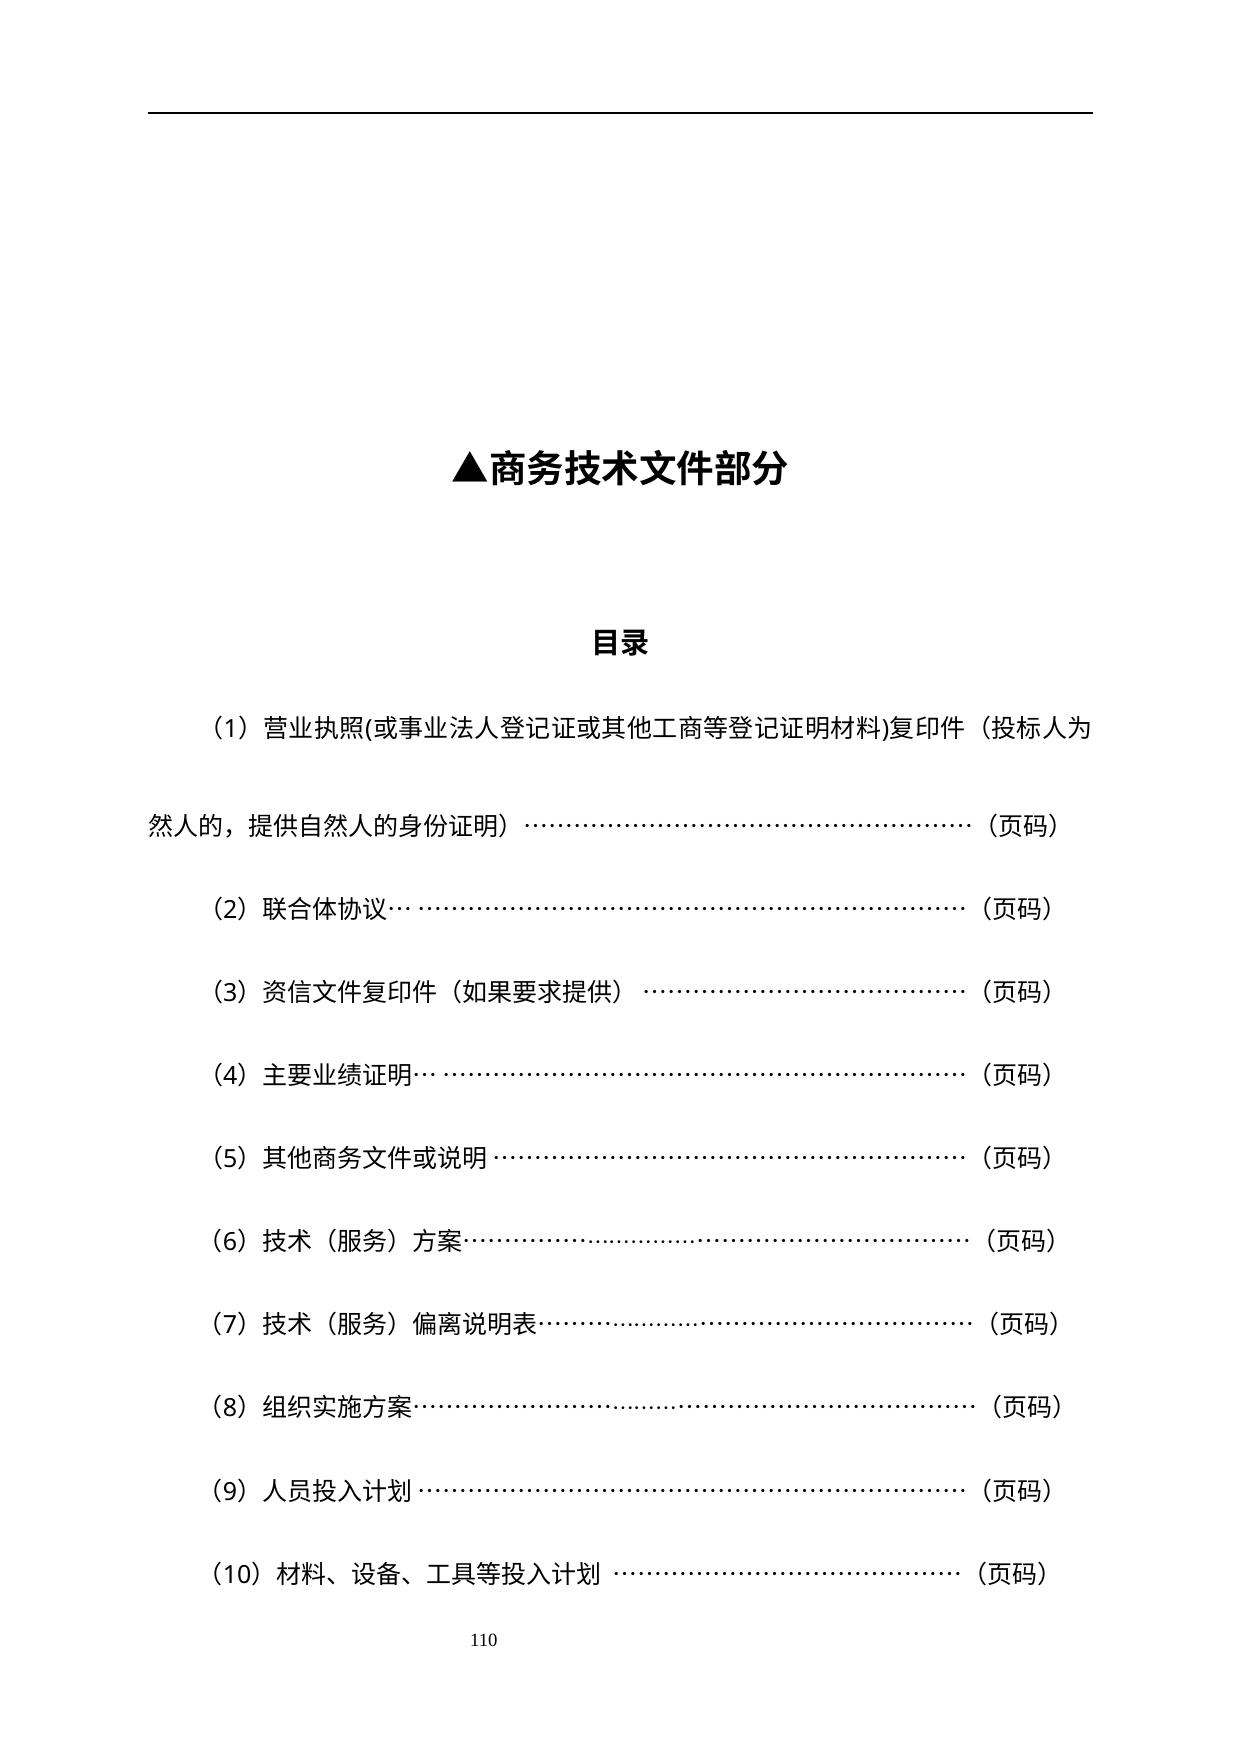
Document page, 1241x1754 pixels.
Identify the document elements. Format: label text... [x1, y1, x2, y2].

text （3）资信文件复印件（如果要求提供） …………………………………（页码） [148, 958, 1093, 1023]
text （5）其他商务文件或说明 …………………………………………………（页码） [148, 1124, 1093, 1189]
text （9）人员投入计划 …………………………………………………………（页码） [148, 1457, 1093, 1522]
text （6）技术（服务）方案………………………………………………………（页码） [148, 1207, 1093, 1272]
text （4）主要业绩证明… ………………………………………………………（页码） [148, 1041, 1093, 1106]
text （2）联合体协议… …………………………………………………………（页码） [148, 875, 1093, 940]
text （7）技术（服务）偏离说明表………………………………………………（页码） [148, 1290, 1093, 1355]
text ▲商务技术文件部分 [148, 434, 1093, 499]
text （8）组织实施方案……………………………………………………………（页码） [148, 1373, 1093, 1438]
text 目录 [148, 608, 1093, 673]
text （10）材料、设备、工具等投入计划 ……………………………………（页码） [148, 1540, 1093, 1605]
text （1）营业执照(或事业法人登记证或其他工商等登记证明材料)复印件（投标人为 然人的，提供自然人的身份证明）………………………………………………（页码） [148, 694, 1093, 857]
